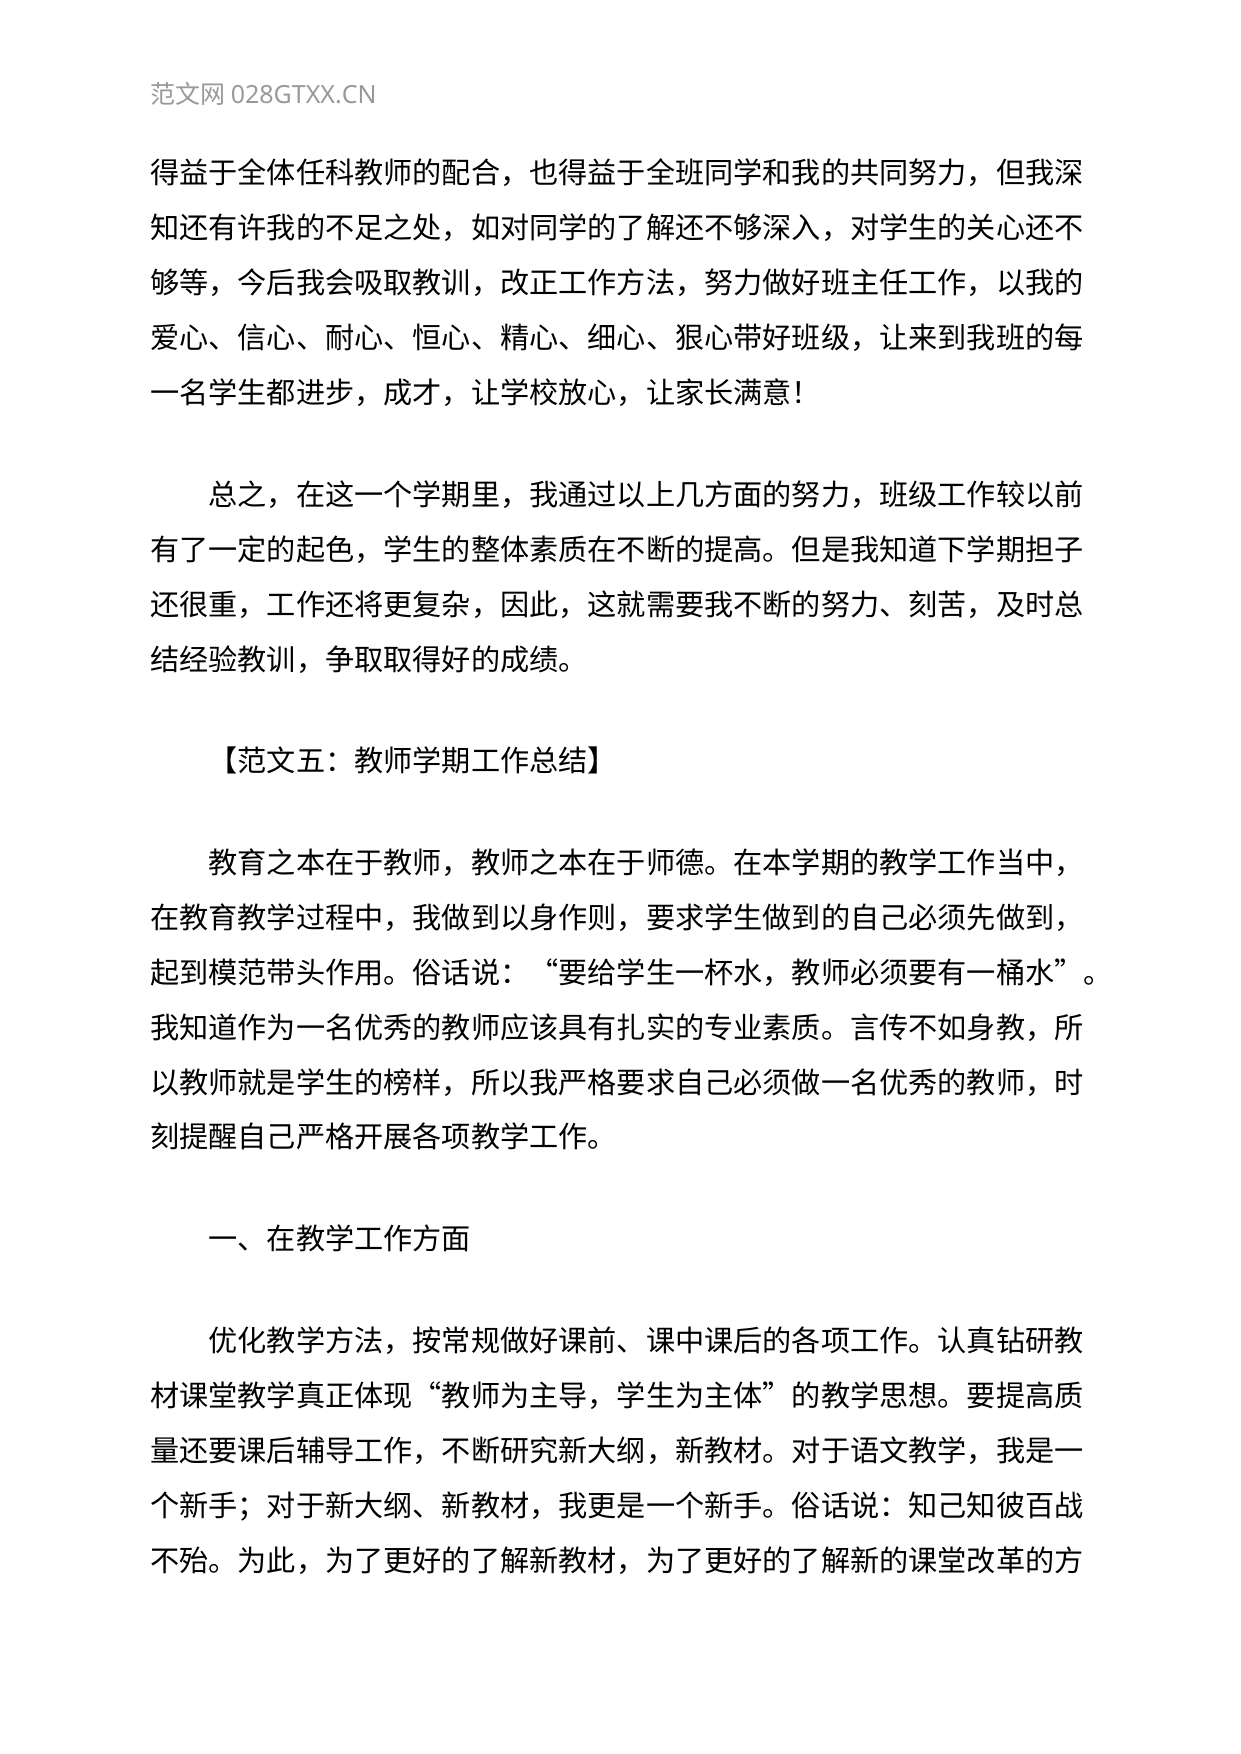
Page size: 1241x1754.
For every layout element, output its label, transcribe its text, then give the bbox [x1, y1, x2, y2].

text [150, 1318, 1090, 1579]
text 教育之本在于教师，教师之本在于师德。在本学期的教学工作当中，在教育教学过程中，我做到以身作则，要求学生做到的自己必须先做到，起到模范带头作用。俗话说：“要给学生一杯水，教师必须要有一桶水”。我知道作为一名优秀的教师应该具有扎实的专业素质。言传不如身教，所以教师就是学生的榜样，所以我严格要求自己必须做一名优秀的教师，时刻提醒自己严格开展各项教学工作。 [150, 839, 1090, 1156]
text 【范文五：教师学期工作总结】 [150, 738, 1090, 780]
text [150, 150, 1090, 412]
text 一、在教学工作方面 [150, 1216, 1090, 1258]
text 总之，在这一个学期里，我通过以上几方面的努力，班级工作较以前有了一定的起色，学生的整体素质在不断的提高。但是我知道下学期担子还很重，工作还将更复杂，因此，这就需要我不断的努力、刻苦，及时总结经验教训，争取取得好的成绩。 [150, 471, 1090, 678]
